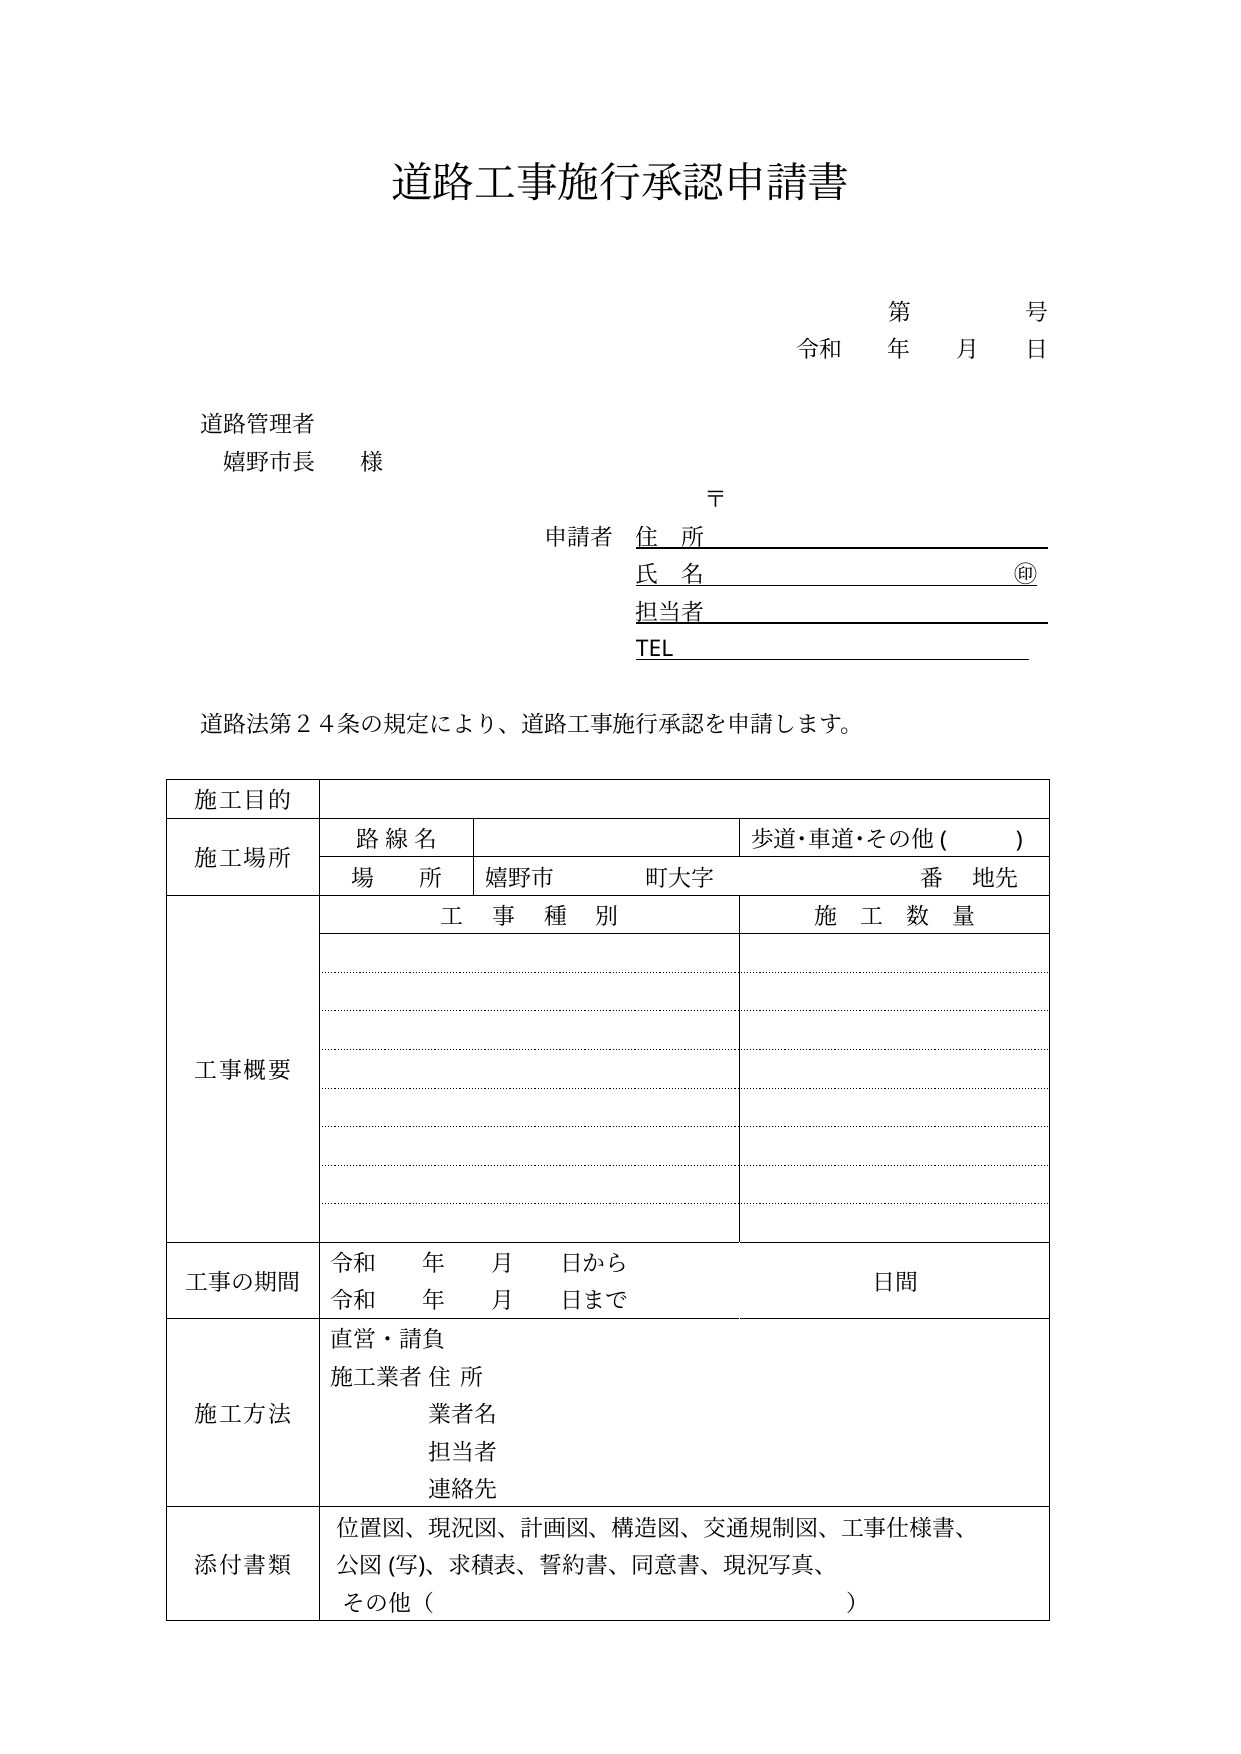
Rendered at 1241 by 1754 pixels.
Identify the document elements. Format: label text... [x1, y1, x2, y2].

text 嬉野市長 様 [177, 442, 1063, 479]
text 氏 名 ㊞ [177, 554, 1063, 592]
table_cell [320, 1049, 739, 1087]
table_cell 歩道･車道･その他 ( ) [740, 819, 1049, 856]
table_cell 工 事 種 別 [320, 896, 739, 933]
text 第 号 [177, 292, 1063, 329]
text 令和 年 月 日 [177, 329, 1063, 367]
table_cell 日間 [740, 1243, 1049, 1318]
table_cell 路 線 名 [320, 819, 473, 856]
text 〒 [177, 479, 1063, 517]
table_cell [320, 1165, 739, 1203]
text 担当者 [177, 592, 1063, 629]
text 道路管理者 [177, 404, 1063, 442]
table_cell 嬉野市 町大字 番 地先 [474, 857, 1049, 895]
table_cell 直営・請負 施工業者 住所 業者名 担当者 連絡先 [320, 1319, 1049, 1506]
table_header [320, 780, 1049, 818]
table_cell 施工場所 [167, 819, 319, 895]
table_cell [740, 1126, 1049, 1164]
table_cell 施工方法 [167, 1319, 319, 1506]
table_cell [740, 1049, 1049, 1087]
text 道路法第２４条の規定により、道路工事施行承認を申請します。 [177, 704, 1063, 742]
table_cell [740, 1010, 1049, 1049]
text 道路工事施行承認申請書 [177, 142, 1063, 217]
table_cell [320, 1126, 739, 1164]
table_cell [740, 1203, 1049, 1242]
table_cell [320, 934, 739, 972]
table_cell 工事概要 [167, 896, 319, 1242]
table_cell 添付書類 [167, 1507, 319, 1620]
table_header 施工目的 [167, 780, 319, 818]
table_cell [320, 1203, 739, 1242]
table_cell [320, 1010, 739, 1049]
table_cell [320, 972, 739, 1010]
table_cell 場 所 [320, 857, 473, 895]
table_cell [740, 1088, 1049, 1126]
table_cell 工事の期間 [167, 1243, 319, 1318]
table_cell [740, 1165, 1049, 1203]
text TEL [177, 629, 1063, 667]
table_cell [474, 819, 739, 856]
table_cell 位置図、現況図、計画図、構造図、交通規制図、工事仕様書、 公図 (写)、求積表、誓約書、同意書、現況写真、 その他（ ） [320, 1507, 1049, 1620]
table_cell [740, 934, 1049, 972]
table_cell [740, 972, 1049, 1010]
table_cell 令和 年 月 日から 令和 年 月 日まで [320, 1243, 739, 1318]
table_cell 施 工 数 量 [740, 896, 1049, 933]
text 申請者 住 所 [177, 517, 1063, 554]
table_cell [320, 1088, 739, 1126]
